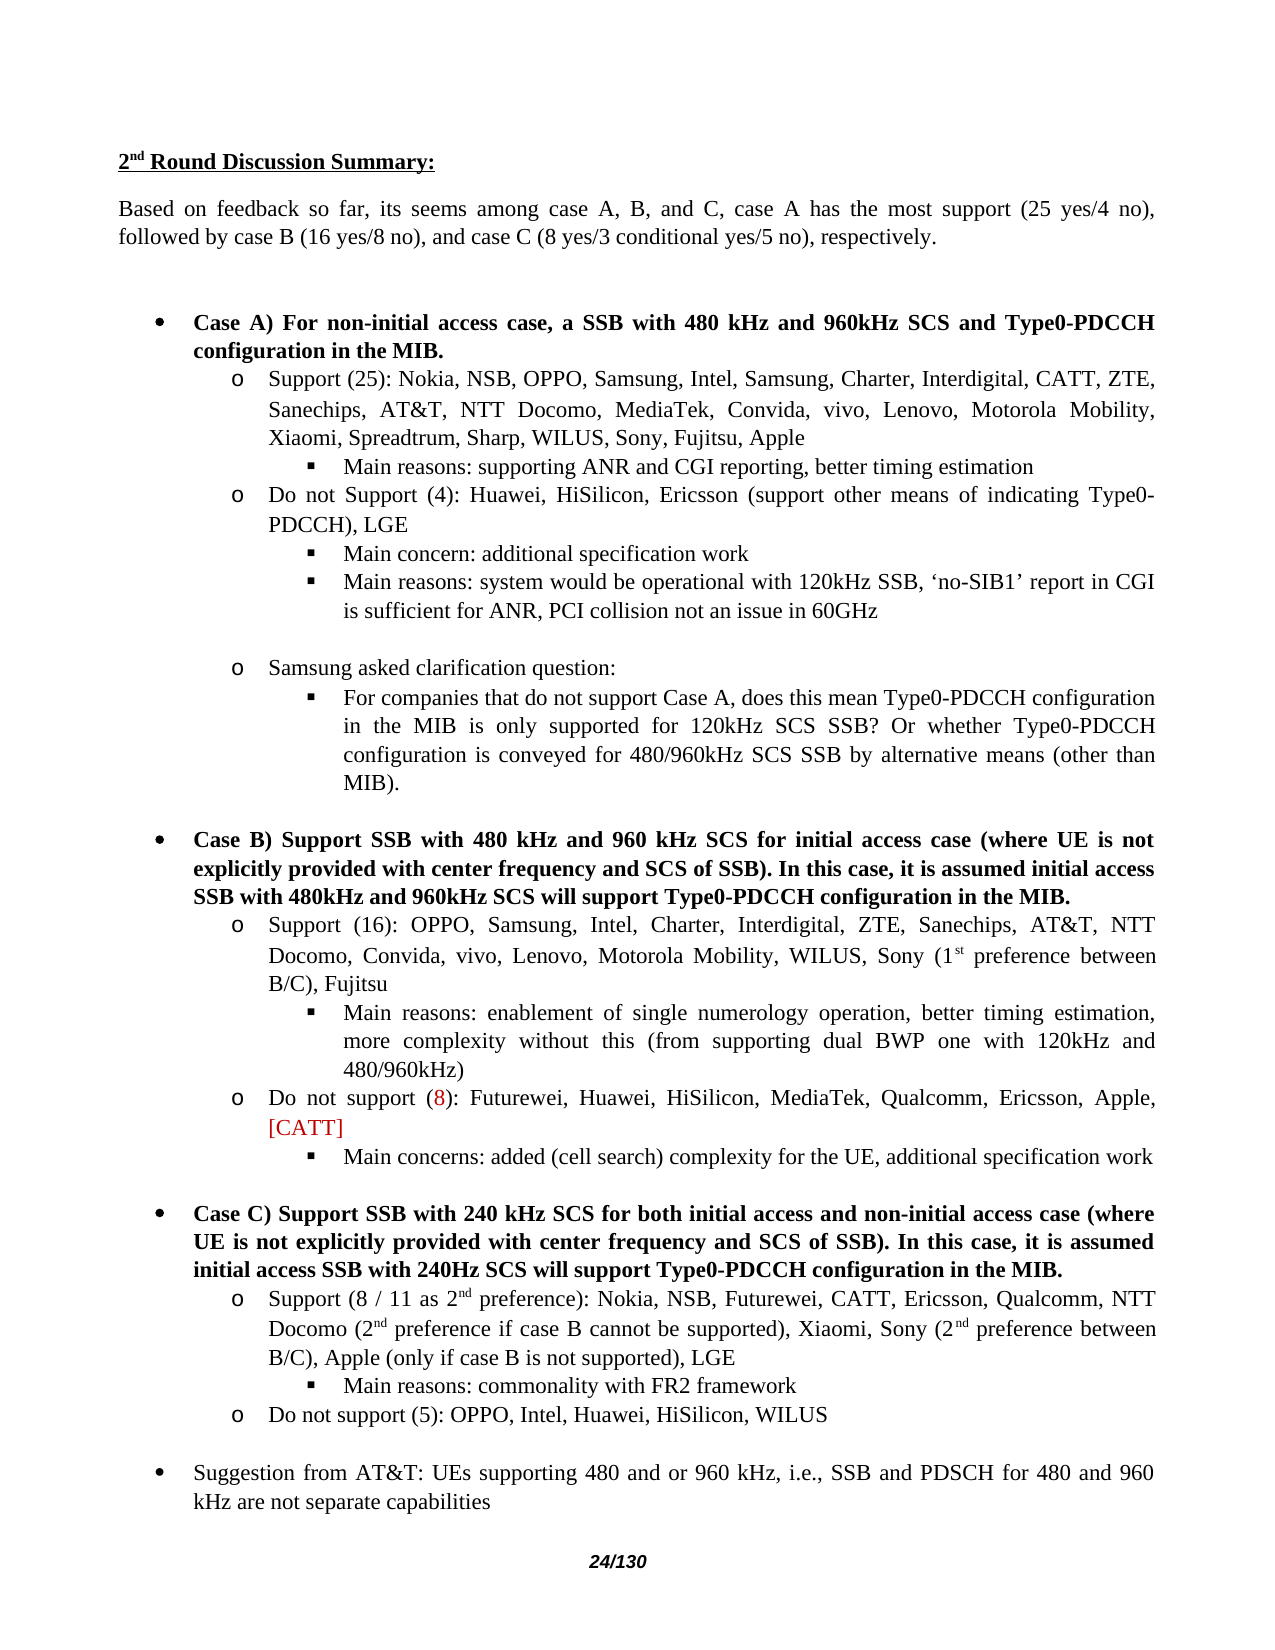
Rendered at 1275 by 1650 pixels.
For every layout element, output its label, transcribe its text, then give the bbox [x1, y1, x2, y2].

list Support (16): OPPO, Samsung, Intel, Charter, Interdigital, ZTE, Sanechips, AT&T, NTT Docomo, Convida, vivo, Lenovo, Motorola Mobility, WILUS, Sony (1st preference between B/C), Fujitsu [231, 912, 1157, 997]
list Case A) For non-initial access case, a SSB with 480 kHz and 960kHz SCS and Type0-PDCCH configuration in the MIB. [156, 309, 1157, 363]
text Based on feedback so far, its seems among case A, B, and C, case A has the most support (25 yes/4 no), followed by case B (16 yes/8 no), and case C (8 yes/3 conditional yes/5 no), respectively. [118, 195, 1157, 250]
list Do not Support (4): Huawei, HiSilicon, Ericsson (support other means of indicating Type0-PDCCH), LGE [231, 481, 1157, 538]
list Samsung asked clarification question: [231, 654, 1157, 682]
list Main reasons: system would be operational with 120kHz SSB, ‘no-SIB1’ report in CGI is sufficient for ANR, PCI collision not an issue in 60GHz [306, 568, 1157, 623]
subtitle 2nd Round Discussion Summary: [118, 148, 1157, 174]
list For companies that do not support Case A, does this mean Type0-PDCCH configuration in the MIB is only supported for 120kHz SCS SSB? Or whether Type0-PDCCH configuration is conveyed for 480/960kHz SCS SSB by alternative means (other than MIB). [306, 684, 1157, 796]
list Main concerns: added (cell search) complexity for the UE, additional specification work [306, 1143, 1157, 1169]
list Main reasons: commonality with FR2 framework [306, 1372, 1157, 1398]
list Main reasons: supporting ANR and CGI reporting, better timing estimation [306, 453, 1157, 479]
list Do not support (5): OPPO, Intel, Huawei, HiSilicon, WILUS [231, 1401, 1157, 1429]
list Support (8 / 11 as 2nd preference): Nokia, NSB, Futurewei, CATT, Ericsson, Qualcomm, NTT Docomo (2nd preference if case B cannot be supported), Xiaomi, Sony (2nd preference between B/C), Apple (only if case B is not supported), LGE [231, 1285, 1157, 1370]
list Support (25): Nokia, NSB, OPPO, Samsung, Intel, Samsung, Charter, Interdigital, CATT, ZTE, Sanechips, AT&T, NTT Docomo, MediaTek, Convida, vivo, Lenovo, Motorola Mobility, Xiaomi, Spreadtrum, Sharp, WILUS, Sony, Fujitsu, Apple [231, 366, 1157, 451]
list Main concern: additional specification work [306, 540, 1157, 566]
list Main reasons: enablement of single numerology operation, better timing estimation, more complexity without this (from supporting dual BWP one with 120kHz and 480/960kHz) [306, 999, 1157, 1082]
list Suggestion from AT&T: UEs supporting 480 and or 960 kHz, i.e., SSB and PDSCH for 480 and 960 kHz are not separate capabilities [156, 1459, 1157, 1514]
list Case C) Support SSB with 240 kHz SCS for both initial access and non-initial access case (where UE is not explicitly provided with center frequency and SCS of SSB). In this case, it is assumed initial access SSB with 240Hz SCS will support Type0-PDCCH configuration in the MIB. [156, 1200, 1157, 1283]
list Do not support (8): Futurewei, Huawei, HiSilicon, MediaTek, Qualcomm, Ericsson, Apple, [CATT] [231, 1084, 1157, 1141]
list Case B) Support SSB with 480 kHz and 960 kHz SCS for initial access case (where UE is not explicitly provided with center frequency and SCS of SSB). In this case, it is assumed initial access SSB with 480kHz and 960kHz SCS will support Type0-PDCCH configuration in the MIB. [156, 826, 1157, 909]
